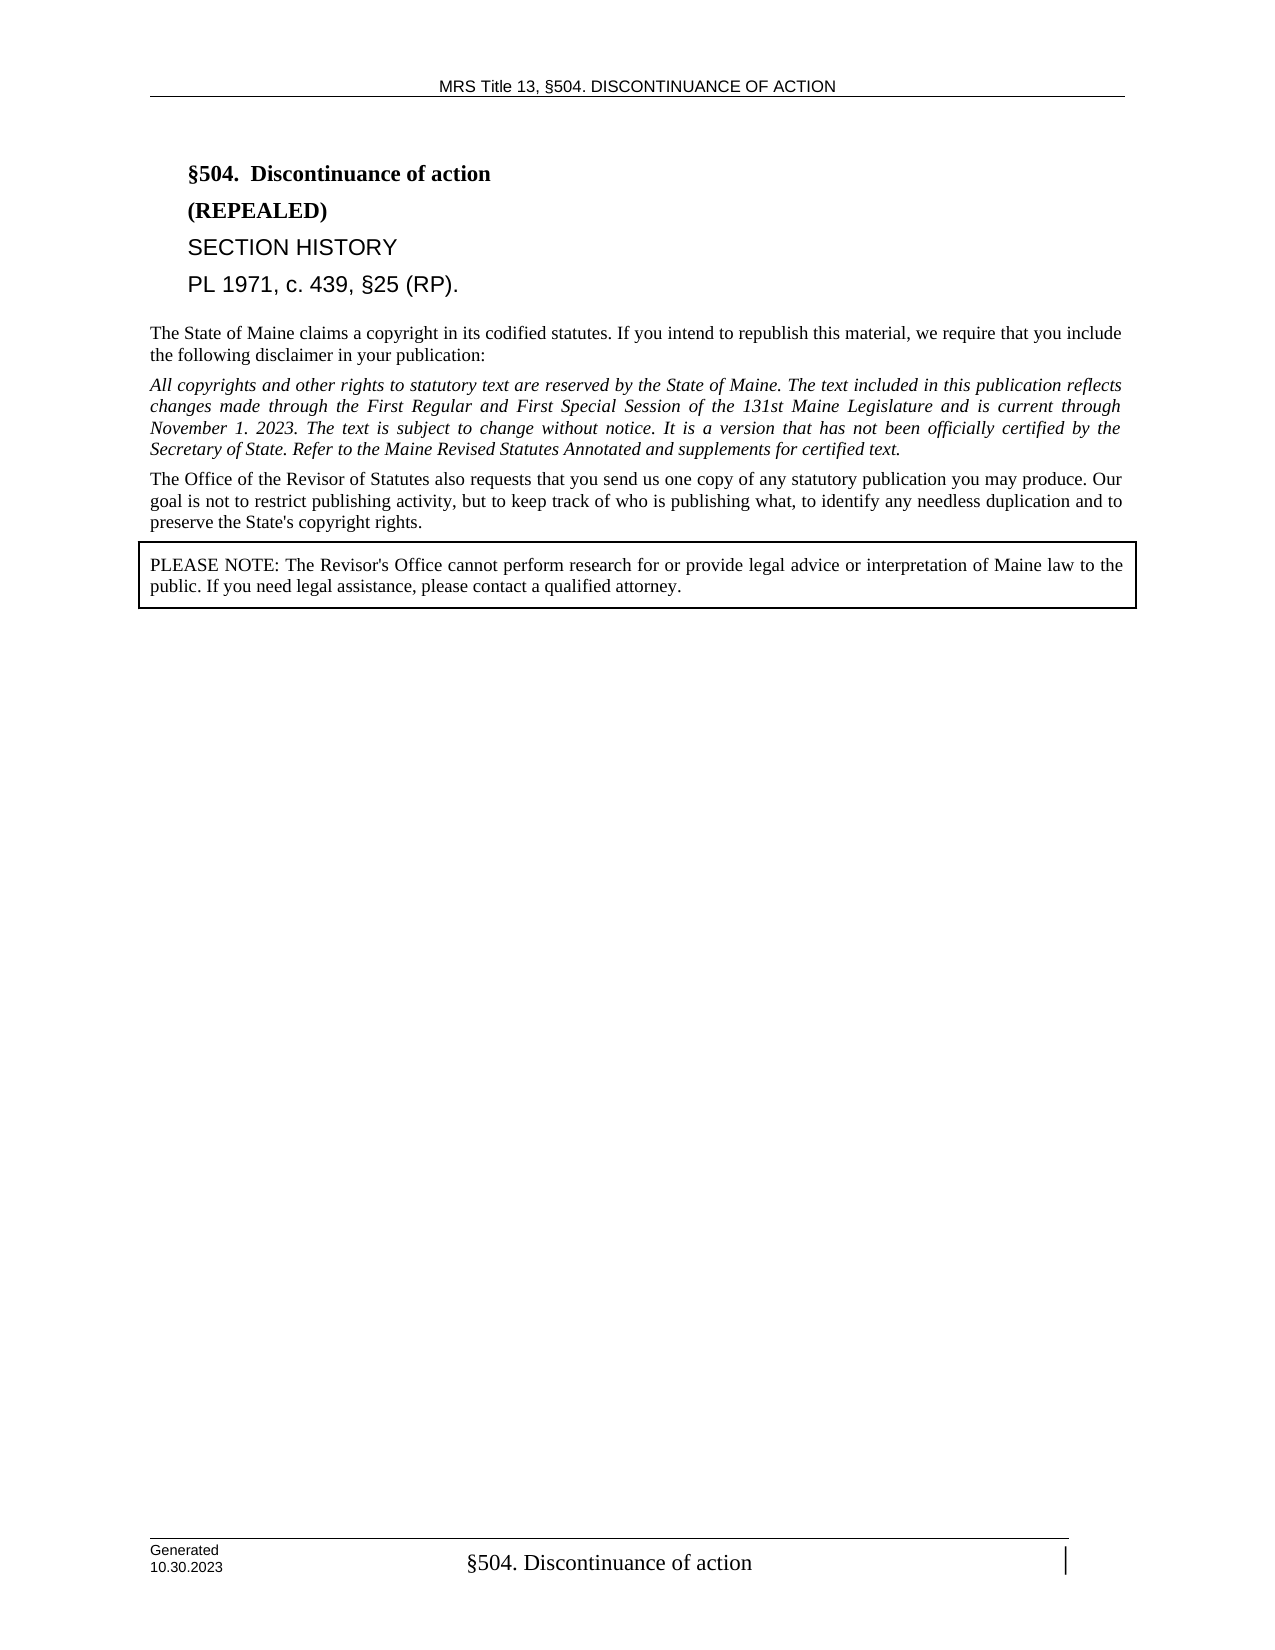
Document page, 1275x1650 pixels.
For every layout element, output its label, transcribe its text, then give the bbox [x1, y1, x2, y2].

text All copyrights and other rights to statutory text are reserved by the State of Maine. The text included in this publication reflects changes made through the First Regular and First Special Session of the 131st Maine Legislature and is current through November 1. 2023 . The text is subject to change without notice. It is a version that has not been officially certified by the Secretary of State. Refer to the Maine Revised Statutes Annotated and supplements for certified text. [150, 373, 1125, 460]
text The State of Maine claims a copyright in its codified statutes. If you intend to republish this material, we require that you include the following disclaimer in your publication: [150, 322, 1125, 365]
text PL 1971, c. 439, §25 (RP). [187, 271, 1125, 297]
text The Office of the Revisor of Statutes also requests that you send us one copy of any statutory publication you may produce. Our goal is not to restrict publishing activity, but to keep track of who is publishing what, to identify any needless duplication and to preserve the State's copyright rights. [150, 468, 1125, 533]
text SECTION HISTORY [187, 234, 1125, 260]
text §504. Discontinuance of action [187, 160, 1125, 187]
text PLEASE NOTE: The Revisor's Office cannot perform research for or provide legal advice or interpretation of Maine law to the public. If you need legal assistance, please contact a qualified attorney. [140, 543, 1135, 607]
text (REPEALED) [187, 197, 1125, 223]
